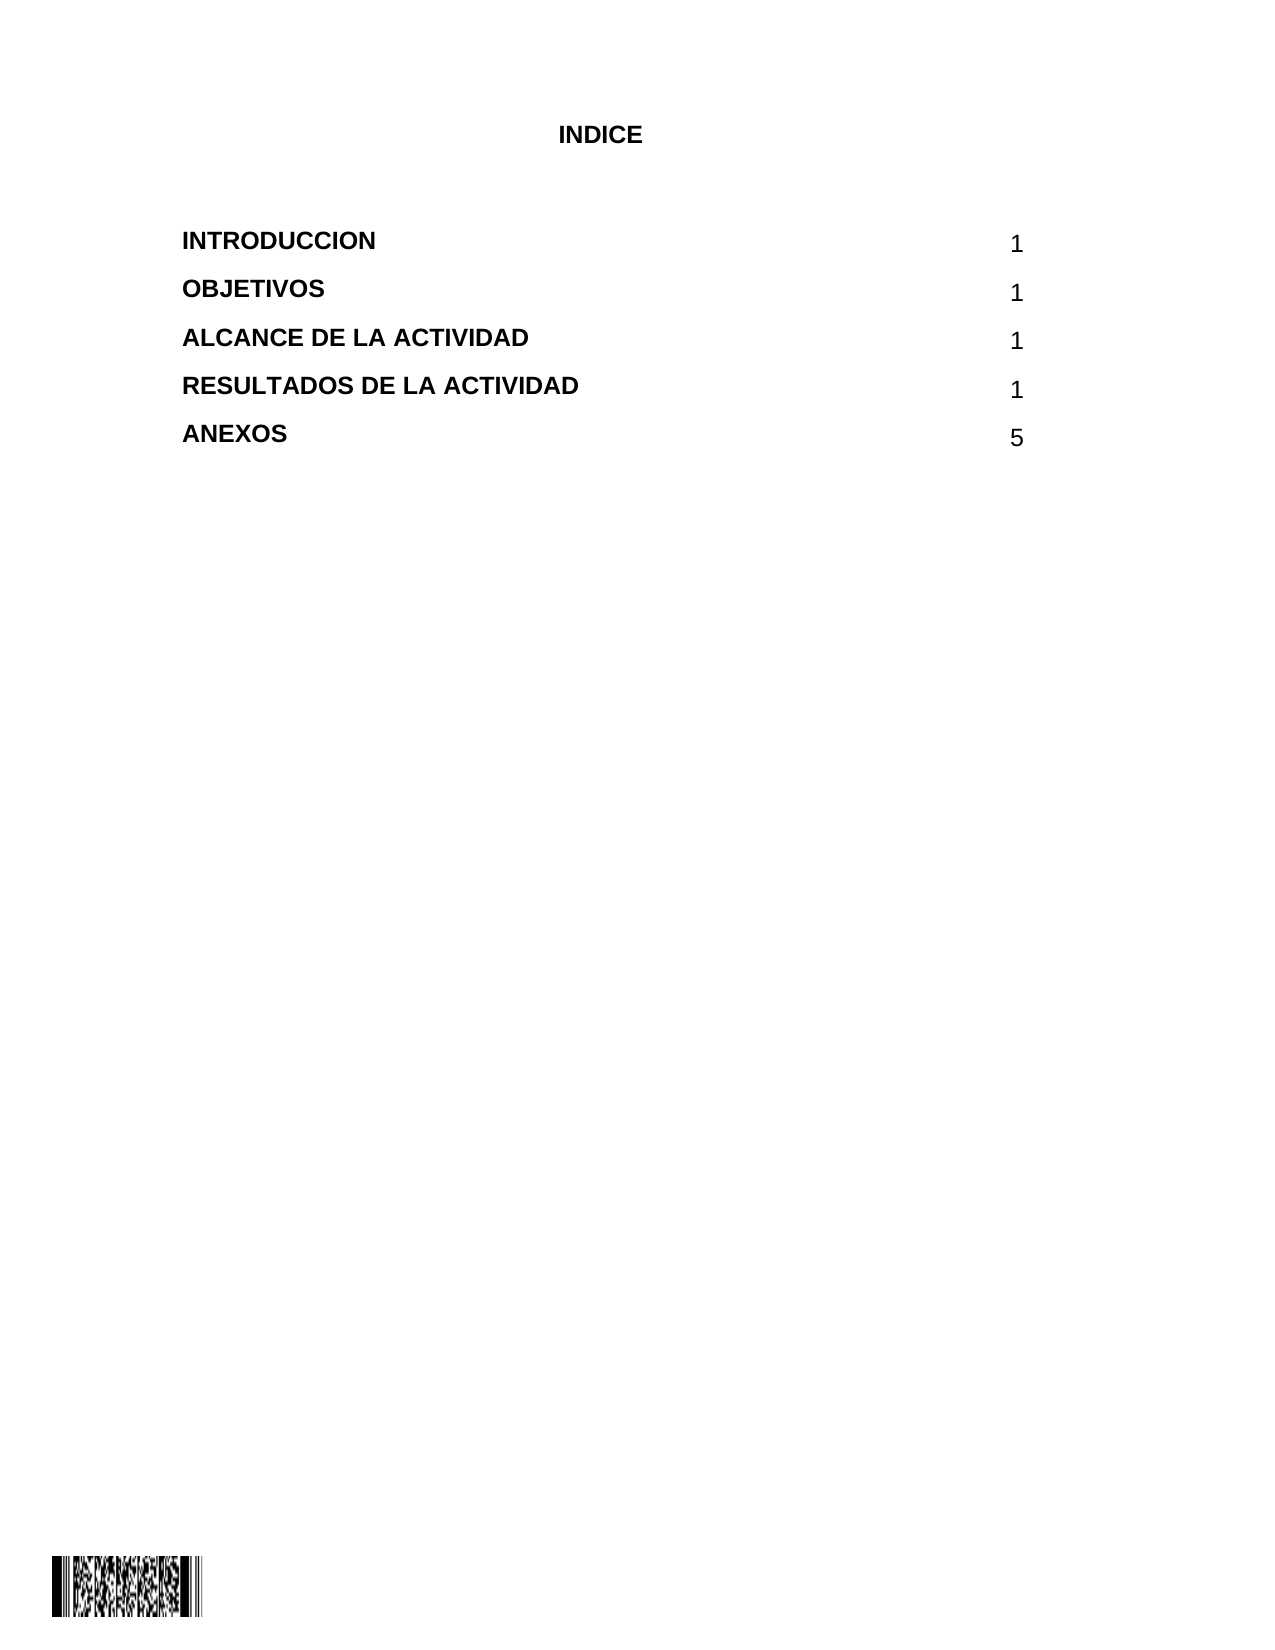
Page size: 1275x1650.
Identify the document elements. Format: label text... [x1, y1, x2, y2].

text INDICE [556, 120, 645, 149]
picture [52, 1556, 203, 1617]
